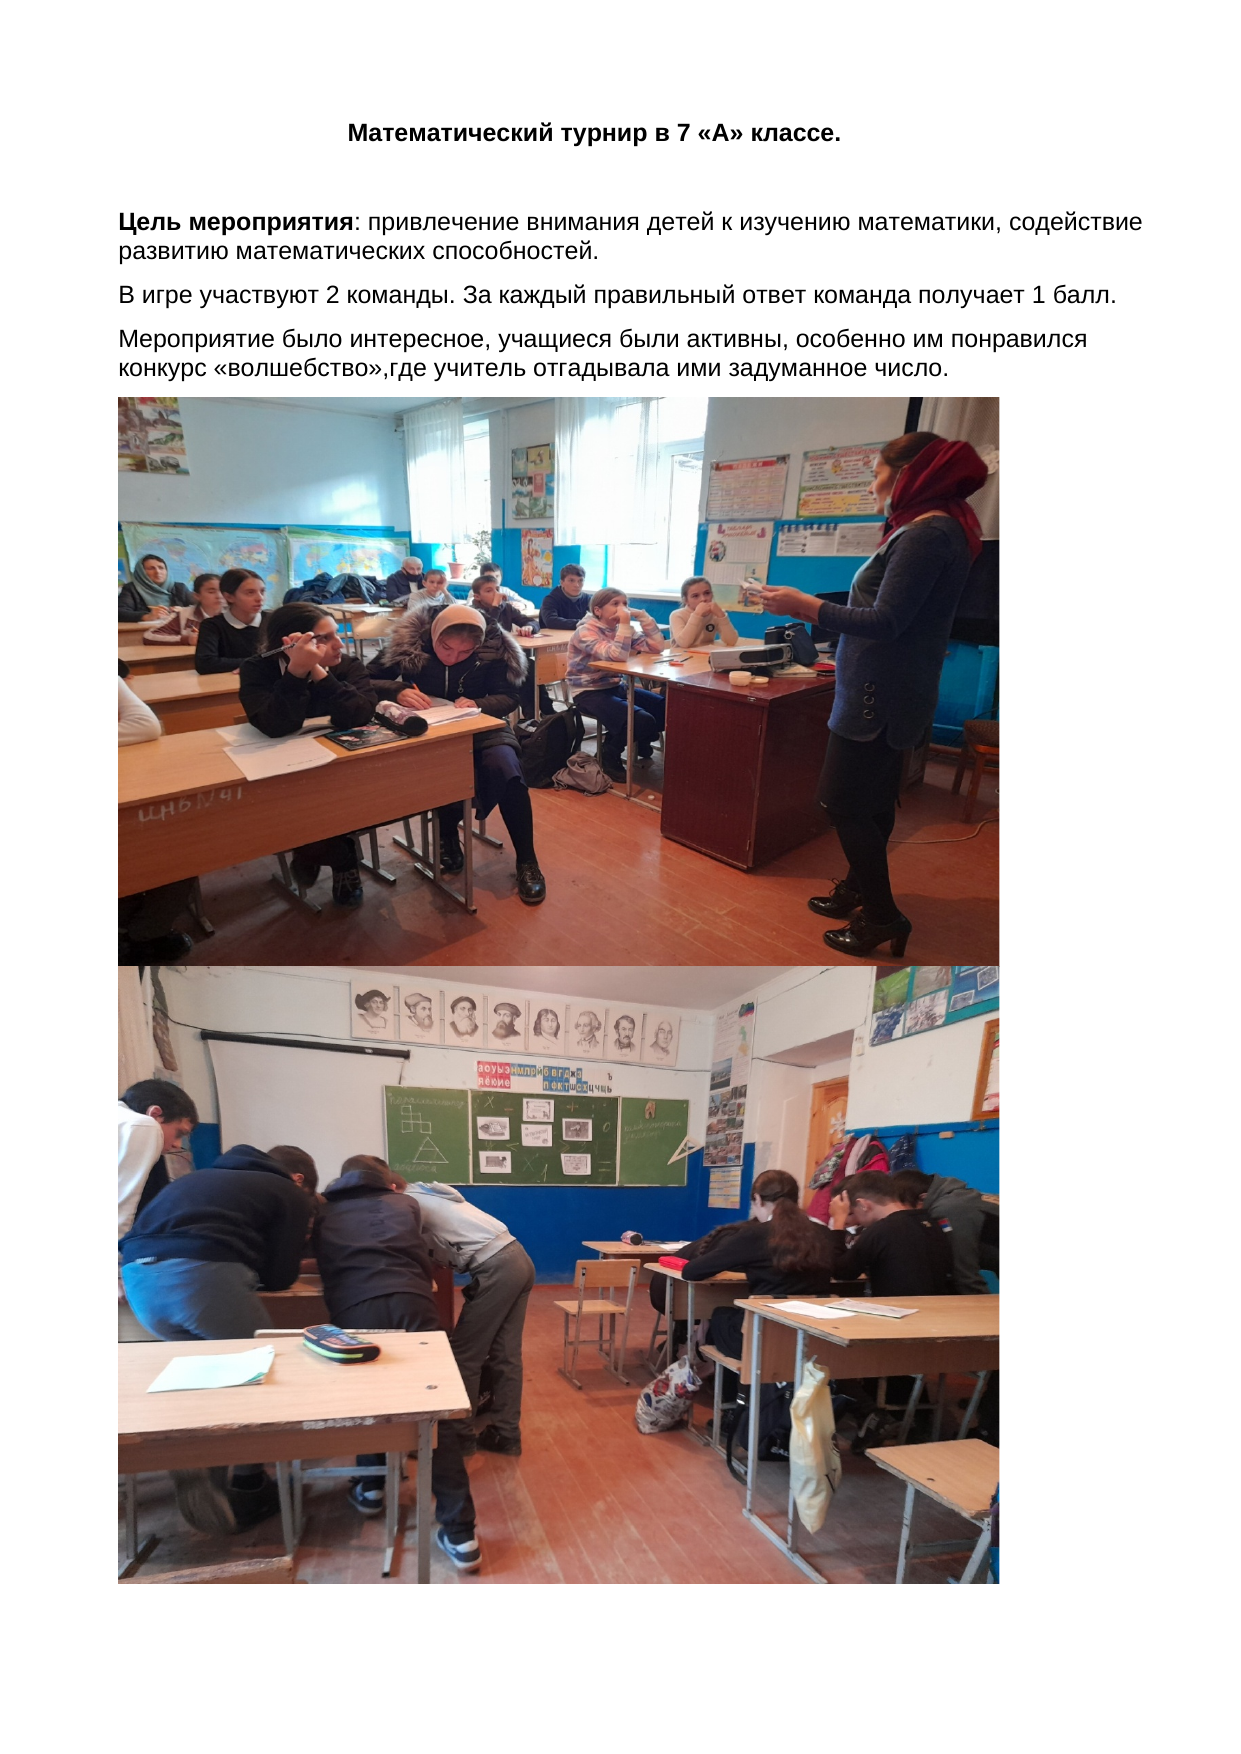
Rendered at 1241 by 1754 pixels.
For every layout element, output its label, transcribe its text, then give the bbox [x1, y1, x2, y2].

text Математический турнир в 7 «А» классе. [118, 118, 1152, 147]
text Мероприятие было интересное, учащиеся были активны, особенно им понравился конкурс «волшебство»,где учитель отгадывала ими задуманное число. [118, 324, 1152, 382]
text В игре участвуют 2 команды. За каждый правильный ответ команда получает 1 балл. [118, 280, 1152, 309]
text Цель мероприятия: привлечение внимания детей к изучению математики, содействие развитию математических способностей. [118, 207, 1152, 264]
picture [118, 397, 1000, 1584]
